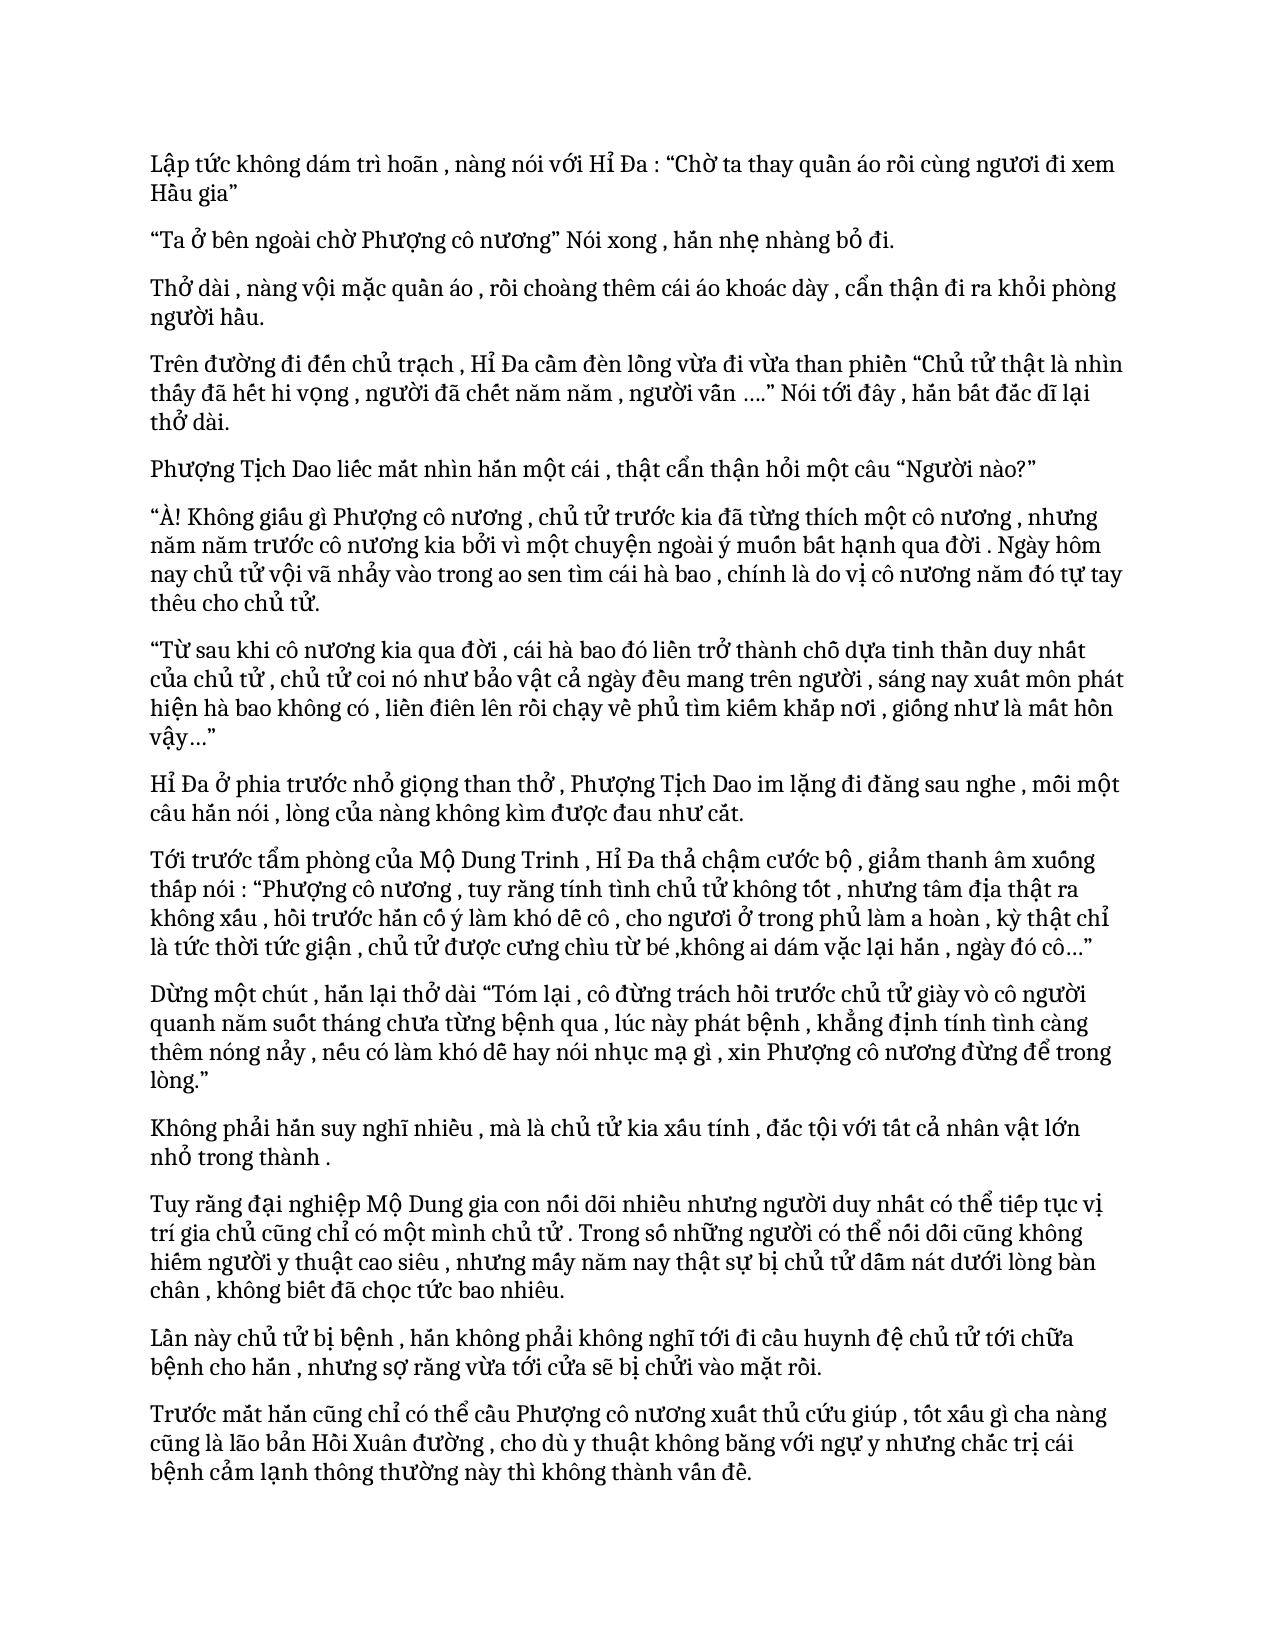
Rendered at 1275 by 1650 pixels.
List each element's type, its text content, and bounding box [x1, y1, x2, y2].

text Trên đường đi đến chủ trạch , Hỉ Đa cầm đèn lồng vừa đi vừa than phiền “Chủ tử thật là nhìn thấy đã hết hi vọng , người đã chết năm năm , người vẫn ….” Nói tới đây , hắn bất đắc dĩ lại thở dài. [150, 350, 1125, 436]
text Tới trước tẩm phòng của Mộ Dung Trinh , Hỉ Đa thả chậm cước bộ , giảm thanh âm xuống thấp nói : “Phượng cô nương , tuy rằng tính tình chủ tử không tốt , nhưng tâm địa thật ra không xấu , hồi trước hắn cố ý làm khó dễ cô , cho ngươi ở trong phủ làm a hoàn , kỳ thật chỉ là tức thời tức giận , chủ tử được cưng chìu từ bé ,không ai dám vặc lại hắn , ngày đó cô…” [150, 846, 1125, 961]
text Hỉ Đa ở phia trước nhỏ giọng than thở , Phượng Tịch Dao im lặng đi đằng sau nghe , mỗi một câu hắn nói , lòng của nàng không kìm được đau như cắt. [150, 770, 1125, 827]
text Tuy rằng đại nghiệp Mộ Dung gia con nối dõi nhiều nhưng người duy nhất có thể tiếp tục vị trí gia chủ cũng chỉ có một mình chủ tử . Trong số những người có thể nối dỗi cũng không hiếm người y thuật cao siêu , nhưng mấy năm nay thật sự bị chủ tử dẫm nát dưới lòng bàn chân , không biết đã chọc tức bao nhiêu. [150, 1190, 1125, 1305]
text Dừng một chút , hắn lại thở dài “Tóm lại , cô đừng trách hồi trước chủ tử giày vò cô người quanh năm suốt tháng chưa từng bệnh qua , lúc này phát bệnh , khẳng định tính tình càng thêm nóng nảy , nếu có làm khó dễ hay nói nhục mạ gì , xin Phượng cô nương đừng để trong lòng.” [150, 980, 1125, 1095]
text Thở dài , nàng vội mặc quần áo , rồi choàng thêm cái áo khoác dày , cẩn thận đi ra khỏi phòng người hầu. [150, 274, 1125, 331]
text “À! Không giấu gì Phượng cô nương , chủ tử trước kia đã từng thích một cô nương , nhưng năm năm trước cô nương kia bởi vì một chuyện ngoài ý muốn bất hạnh qua đời . Ngày hôm nay chủ tử vội vã nhảy vào trong ao sen tìm cái hà bao , chính là do vị cô nương năm đó tự tay thêu cho chủ tử. [150, 502, 1125, 617]
text Lập tức không dám trì hoãn , nàng nói với Hỉ Đa : “Chờ ta thay quần áo rồi cùng ngươi đi xem Hầu gia” [150, 150, 1125, 207]
text “Ta ở bên ngoài chờ Phượng cô nương” Nói xong , hắn nhẹ nhàng bỏ đi. [150, 226, 1125, 255]
text Trước mắt hắn cũng chỉ có thể cầu Phượng cô nương xuất thủ cứu giúp , tốt xấu gì cha nàng cũng là lão bản Hồi Xuân đường , cho dù y thuật không bằng với ngự y nhưng chắc trị cái bệnh cảm lạnh thông thường này thì không thành vấn đề. [150, 1400, 1125, 1486]
text Phượng Tịch Dao liếc mắt nhìn hắn một cái , thật cẩn thận hỏi một câu “Người nào?” [150, 455, 1125, 484]
text Không phải hắn suy nghĩ nhiều , mà là chủ tử kia xấu tính , đắc tội với tất cả nhân vật lớn nhỏ trong thành . [150, 1114, 1125, 1171]
text Lần này chủ tử bị bệnh , hắn không phải không nghĩ tới đi cầu huynh đệ chủ tử tới chữa bệnh cho hắn , nhưng sợ rằng vừa tới cửa sẽ bị chửi vào mặt rồi. [150, 1324, 1125, 1381]
text “Từ sau khi cô nương kia qua đời , cái hà bao đó liền trở thành chỗ dựa tinh thần duy nhất của chủ tử , chủ tử coi nó như bảo vật cả ngày đều mang trên người , sáng nay xuất môn phát hiện hà bao không có , liền điên lên rồi chạy về phủ tìm kiếm khắp nơi , giống như là mất hồn vậy…” [150, 636, 1125, 751]
